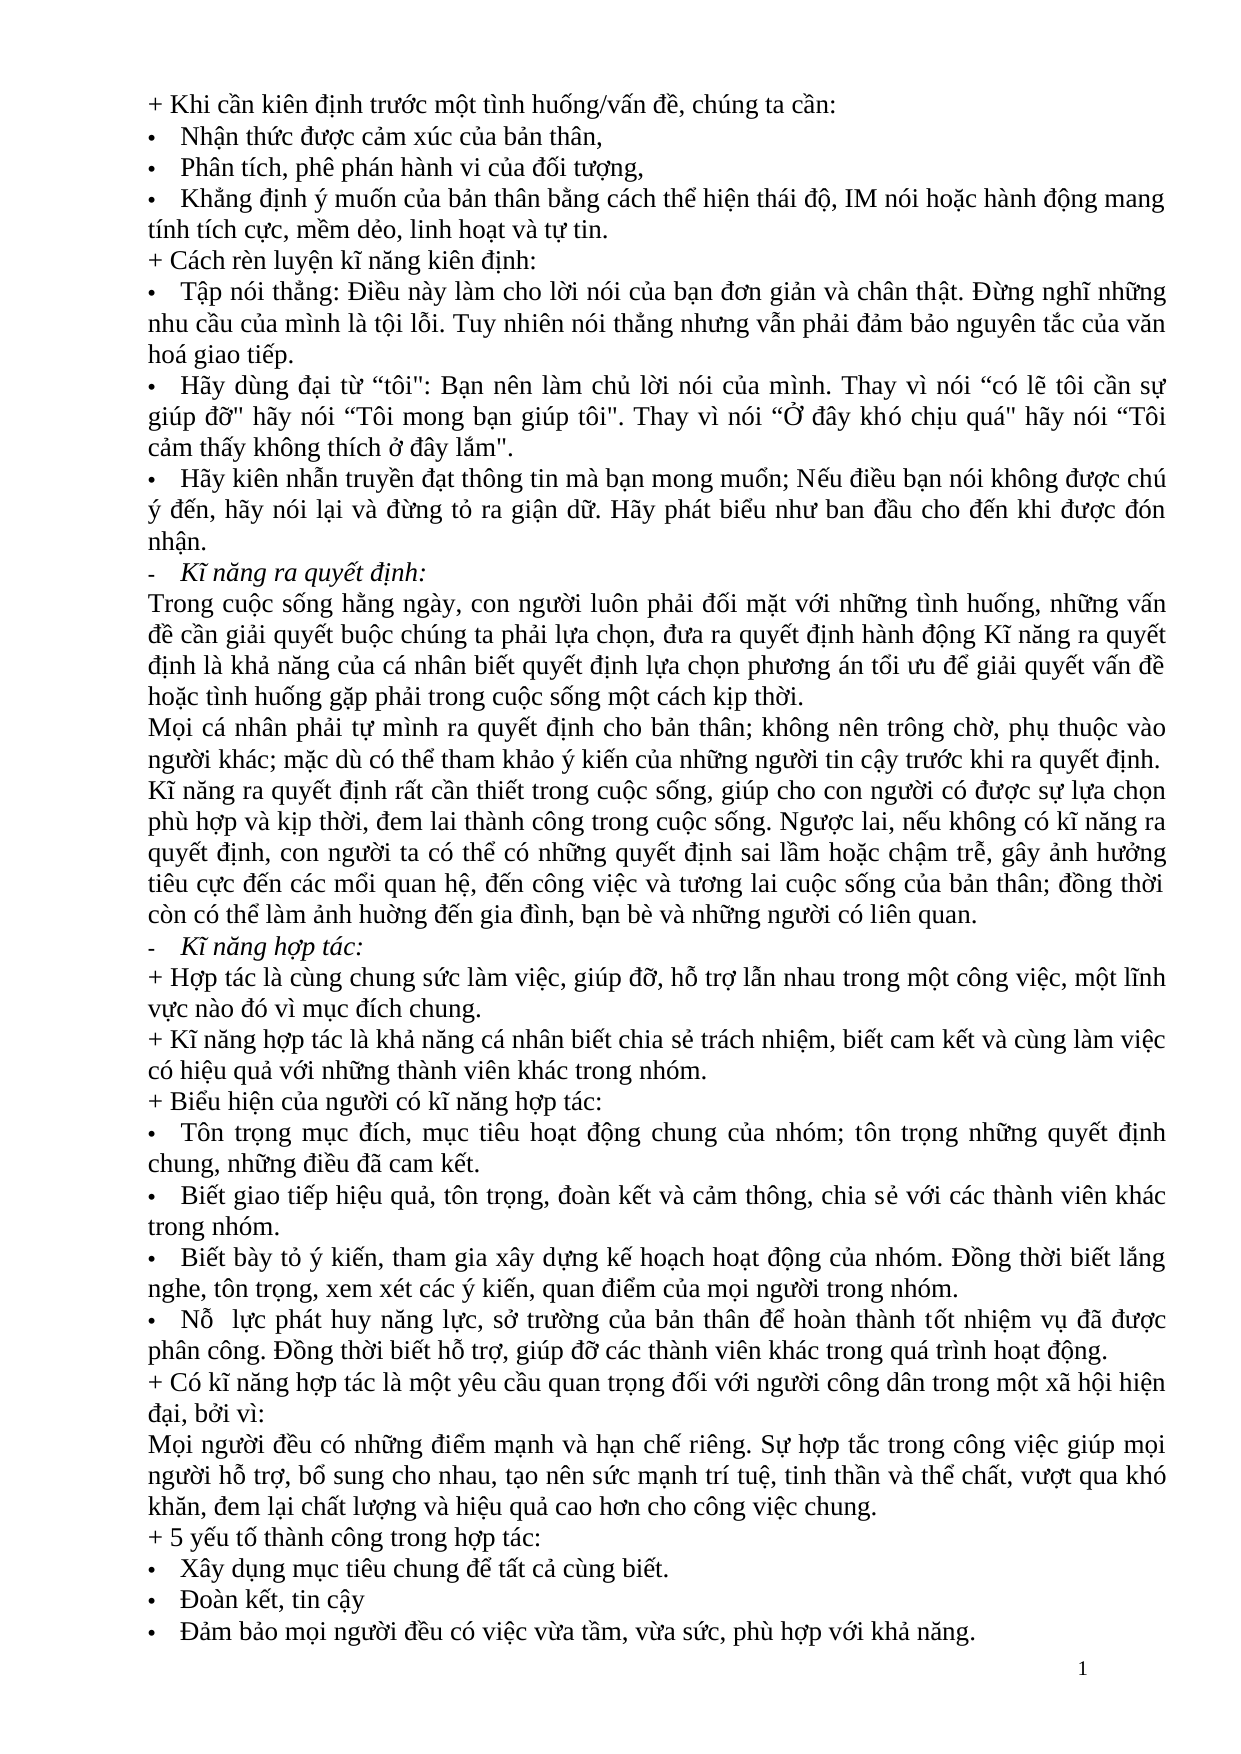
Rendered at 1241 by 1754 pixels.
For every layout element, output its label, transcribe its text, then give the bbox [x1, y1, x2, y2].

text Kĩ năng ra quyết định rất cần thiết trong cuộc sống, giúp cho con người có được sự lựa chọn phù hợp và kịp thời, đem lai thành công trong cuộc sống. Ngược lai, nếu không có kĩ năng ra quyết định, con người ta có thể có những quyết định sai lầm hoặc chậm trễ, gây ảnh hưởng tiêu cực đến các mổi quan hệ, đến công việc và tương lai cuộc sống của bản thân; đồng thời còn có thể làm ảnh huờng đến gia đình, bạn bè và những người có liên quan. [148, 774, 1166, 929]
text + Cách rèn luyện kĩ năng kiên định: [148, 244, 1166, 276]
list Nhận thức được cảm xúc của bản thân, [148, 120, 1166, 151]
text Mọi cá nhân phải tự mình ra quyết định cho bản thân; không nên trông chờ, phụ thuộc vào người khác; mặc dù có thể tham khảo ý kiến của những người tin cậy trước khi ra quyết định. [148, 712, 1166, 774]
list Xây dụng mục tiêu chung để tất cả cùng biết. [148, 1552, 1166, 1584]
text + Biểu hiện của người có kĩ năng hợp tác: [148, 1085, 1166, 1116]
list Đoàn kết, tin cậy [148, 1584, 1166, 1615]
text Trong cuộc sống hằng ngày, con người luôn phải đối mặt với những tình huống, những vấn đề cần giải quyết buộc chúng ta phải lựa chọn, đưa ra quyết định hành động Kĩ năng ra quyết định là khả năng của cá nhân biết quyết định lựa chọn phương án tổi ưu để giải quyết vấn đề hoặc tình huống gặp phải trong cuộc sống một cách kịp thời. [148, 587, 1166, 712]
list Hãy kiên nhẫn truyền đạt thông tin mà bạn mong muổn; Nếu điều bạn nói không được chú ý đến, hãy nói lại và đừng tỏ ra giận dữ. Hãy phát biểu như ban đầu cho đến khi được đón nhận. [148, 462, 1166, 556]
list Biết giao tiếp hiệu quả, tôn trọng, đoàn kết và cảm thông, chia sẻ với các thành viên khác trong nhóm. [148, 1179, 1166, 1241]
list Khẳng định ý muốn của bản thân bằng cách thể hiện thái độ, IM nói hoặc hành động mang tính tích cực, mềm dẻo, linh hoạt và tự tin. [148, 182, 1166, 244]
list Tôn trọng mục đích, mục tiêu hoạt động chung của nhóm; tôn trọng những quyết định chung, những điều đã cam kết. [148, 1116, 1166, 1179]
list Nỗ lực phát huy năng lực, sở trường của bản thân để hoàn thành tốt nhiệm vụ đã được phân công. Đồng thời biết hỗ trợ, giúp đỡ các thành viên khác trong quá trình hoạt động. [148, 1303, 1166, 1366]
list Biết bày tỏ ý kiến, tham gia xây dựng kế hoạch hoạt động của nhóm. Đồng thời biết lắng nghe, tôn trọng, xem xét các ý kiến, quan điểm của mọi người trong nhóm. [148, 1241, 1166, 1303]
text + Khi cần kiên định trước một tình huống/vấn đề, chúng ta cần: [148, 89, 1166, 120]
list Phân tích, phê phán hành vi của đối tượng, [148, 151, 1166, 182]
text Mọi người đều có những điểm mạnh và hạn chế riêng. Sự hợp tắc trong công việc giúp mọi người hỗ trợ, bổ sung cho nhau, tạo nên sức mạnh trí tuệ, tinh thần và thể chất, vượt qua khó khăn, đem lại chất lượng và hiệu quả cao hơn cho công việc chung. [148, 1428, 1166, 1521]
list Kĩ năng hợp tác: [148, 929, 1166, 961]
text + Hợp tác là cùng chung sức làm việc, giúp đỡ, hỗ trợ lẫn nhau trong một công việc, một lĩnh vực nào đó vì mục đích chung. [148, 961, 1166, 1023]
text + Có kĩ năng hợp tác là một yêu cầu quan trọng đối với người công dân trong một xã hội hiện đại, bởi vì: [148, 1366, 1166, 1428]
list Kĩ năng ra quyết định: [148, 556, 1166, 587]
text + 5 yếu tố thành công trong hợp tác: [148, 1521, 1166, 1552]
text + Kĩ năng hợp tác là khả năng cá nhân biết chia sẻ trách nhiệm, biết cam kết và cùng làm việc có hiệu quả với những thành viên khác trong nhóm. [148, 1023, 1166, 1085]
list Đảm bảo mọi người đều có việc vừa tầm, vừa sức, phù hợp với khả năng. [148, 1615, 1166, 1646]
list Hãy dùng đại từ “tôi": Bạn nên làm chủ lời nói của mình. Thay vì nói “có lẽ tôi cần sự giúp đỡ" hãy nói “Tôi mong bạn giúp tôi". Thay vì nói “Ở đây khó chịu quá" hãy nói “Tôi cảm thấy không thích ở đây lắm". [148, 369, 1166, 462]
list Tập nói thẳng: Điều này làm cho lời nói của bạn đơn giản và chân thật. Đừng nghĩ những nhu cầu của mình là tội lỗi. Tuy nhiên nói thẳng nhưng vẫn phải đảm bảo nguyên tắc của văn hoá giao tiếp. [148, 276, 1166, 369]
